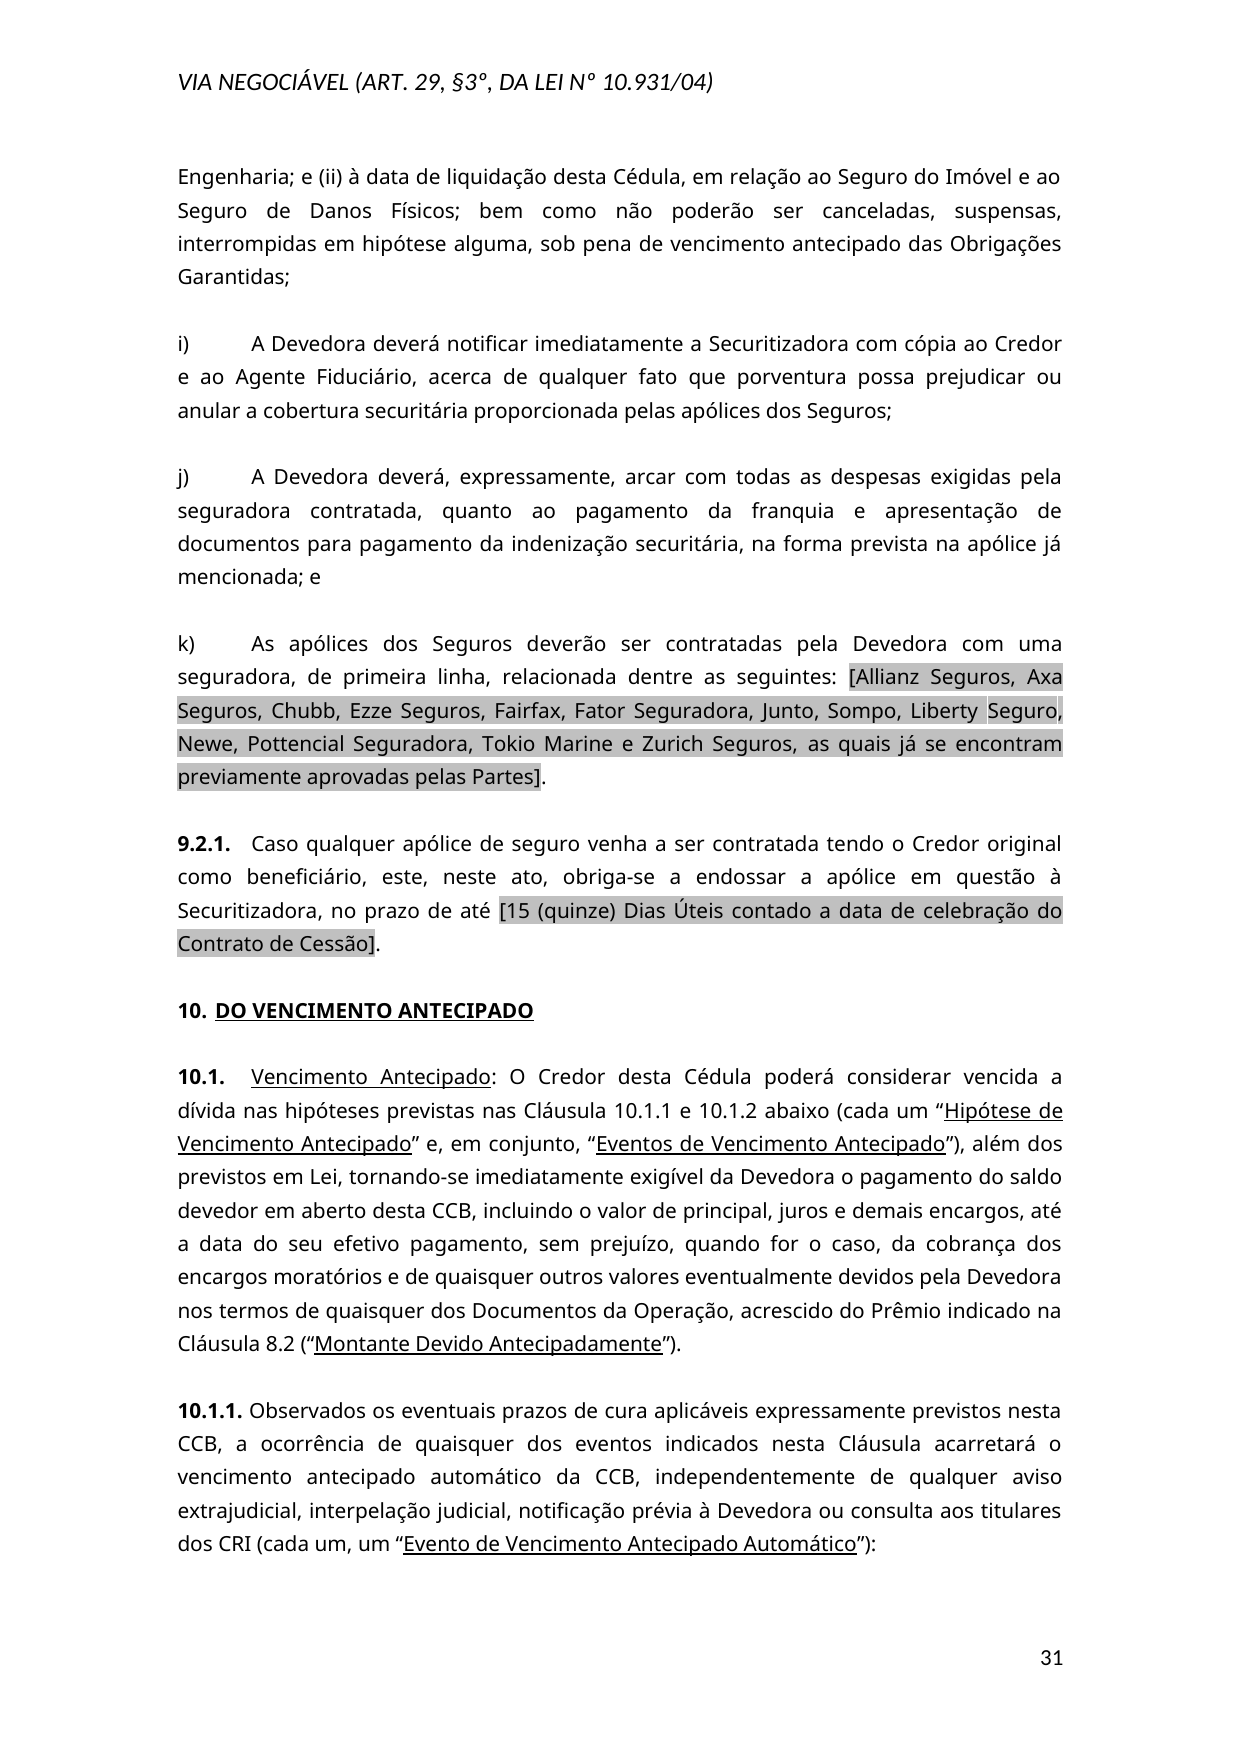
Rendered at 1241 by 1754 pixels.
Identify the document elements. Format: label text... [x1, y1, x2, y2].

list 10.1.1. Observados os eventuais prazos de cura aplicáveis expressamente previstos nesta CCB, a ocorrência de quaisquer dos eventos indicados nesta Cláusula acarretará o vencimento antecipado automático da CCB, independentemente de qualquer aviso extrajudicial, interpelação judicial, notificação prévia à Devedora ou consulta aos titulares dos CRI (cada um, um “Evento de Vencimento Antecipado Automático”): [177, 1391, 1063, 1558]
list As apólices dos Seguros deverão ser contratadas pela Devedora com uma seguradora, de primeira linha, relacionada dentre as seguintes: [Allianz Seguros, Axa Seguros, Chubb, Ezze Seguros, Fairfax, Fator Seguradora, Junto, Sompo, Liberty Seguro, Newe, Pottencial Seguradora, Tokio Marine e Zurich Seguros, as quais já se encontram previamente aprovadas pelas Partes]. [177, 625, 1063, 729]
list 9.2.1. Caso qualquer apólice de seguro venha a ser contratada tendo o Credor original como beneficiário, este, neste ato, obriga-se a endossar a apólice em questão à Securitizadora, no prazo de até [15 (quinze) Dias Úteis contado a data de celebração do Contrato de Cessão]. [177, 825, 1063, 958]
list As apólices dos Seguros deverão ser contratadas pela Devedora com uma seguradora, de primeira linha, relacionada dentre as seguintes: [Allianz Seguros, Axa Seguros, Chubb, Ezze Seguros, Fairfax, Fator Seguradora, Junto, Sompo, Liberty Seguro, Newe, Pottencial Seguradora, Tokio Marine e Zurich Seguros, as quais já se encontram previamente aprovadas pelas Partes]. [177, 757, 1063, 791]
list DO VENCIMENTO ANTECIPADO [177, 991, 1063, 1025]
list A Devedora deverá notificar imediatamente a Securitizadora com cópia ao Credor e ao Agente Fiduciário, acerca de qualquer fato que porventura possa prejudicar ou anular a cobertura securitária proporcionada pelas apólices dos Seguros; [177, 325, 1063, 425]
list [177, 158, 1063, 291]
list A Devedora deverá, expressamente, arcar com todas as despesas exigidas pela seguradora contratada, quanto ao pagamento da franquia e apresentação de documentos para pagamento da indenização securitária, na forma prevista na apólice já mencionada; e [177, 458, 1063, 591]
list 10.1. Vencimento Antecipado: O Credor desta Cédula poderá considerar vencida a dívida nas hipóteses previstas nas Cláusula 10.1.1 e 10.1.2 abaixo (cada um “Hipótese de Vencimento Antecipado” e, em conjunto, “Eventos de Vencimento Antecipado”), além dos previstos em Lei, tornando-se imediatamente exigível da Devedora o pagamento do saldo devedor em aberto desta CCB, incluindo o valor de principal, juros e demais encargos, até a data do seu efetivo pagamento, sem prejuízo, quando for o caso, da cobrança dos encargos moratórios e de quaisquer outros valores eventualmente devidos pela Devedora nos termos de quaisquer dos Documentos da Operação, acrescido do Prêmio indicado na Cláusula 8.2 (“Montante Devido Antecipadamente”). [177, 1058, 1063, 1358]
